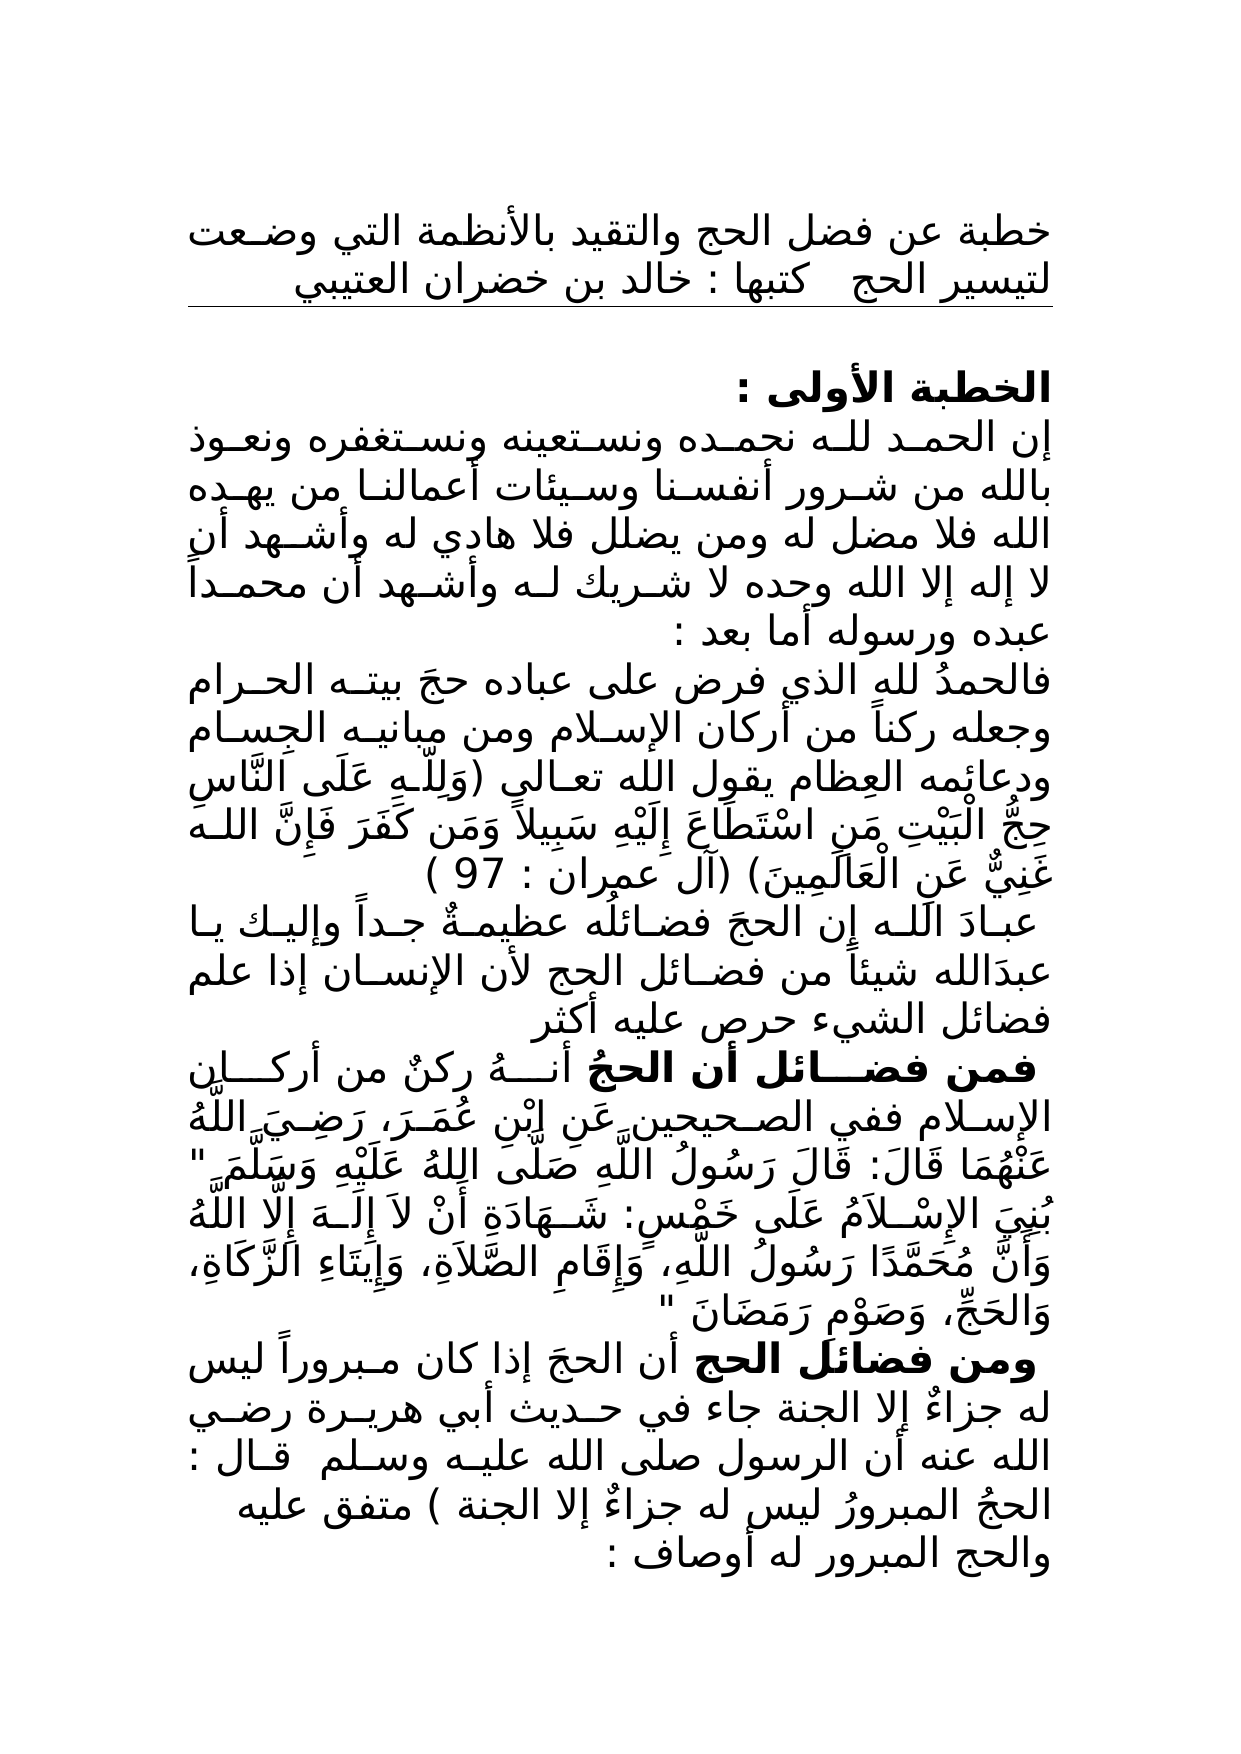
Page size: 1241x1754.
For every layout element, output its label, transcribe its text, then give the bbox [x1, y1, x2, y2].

text خطبة عن فضل الحج والتقيد بالأنظمة التي وضعت لتيسير الحج كتبها : خالد بن خضران العتيبي [187, 207, 1053, 307]
text ومن فضائل الحج أن الحجَ إذا كان مبروراً ليس له جزاءٌ إلا الجنة جاء في حديث أبي هريرة رضي الله عنه أن الرسول صلى الله عليه وسلم قال : الحجُ المبرورُ ليس له جزاءٌ إلا الجنة ) متفق عليه [187, 1335, 1053, 1529]
text إن الحمد لله نحمده ونستعينه ونستغفره ونعوذ بالله من شرور أنفسنا وسيئات أعمالنا من يهده الله فلا مضل له ومن يضلل فلا هادي له وأشهد أن لا إله إلا الله وحده لا شريك له وأشهد أن محمداً عبده ورسوله أما بعد : [187, 413, 1053, 656]
text فمن فضائل أن الحجُ أنهُ ركنٌ من أركان الإسلام ففي الصحيحين عَنِ ابْنِ عُمَرَ، رَضِيَ اللَّهُ عَنْهُمَا قَالَ: قَالَ رَسُولُ اللَّهِ صَلَّى اللهُ عَلَيْهِ وَسَلَّمَ " بُنِيَ الإِسْلاَمُ عَلَى خَمْسٍ: شَهَادَةِ أَنْ لاَ إِلَهَ إِلَّا اللَّهُ وَأَنَّ مُحَمَّدًا رَسُولُ اللَّهِ، وَإِقَامِ الصَّلاَةِ، وَإِيتَاءِ الزَّكَاةِ، وَالحَجِّ، وَصَوْمِ رَمَضَانَ " [187, 1044, 1053, 1335]
text عبادَ الله إن الحجَ فضائلُه عظيمةٌ جداً وإليك يا عبدَالله شيئاً من فضائل الحج لأن الإنسان إذا علم فضائل الشيء حرص عليه أكثر [187, 898, 1053, 1044]
text والحج المبرور له أوصاف : [187, 1529, 1053, 1578]
text فالحمدُ لله الذي فرض على عباده حجَ بيته الحرام وجعله ركناً من أركان الإسلام ومن مبانيه الجِسام ودعائمه العِظام يقول الله تعالى (وَلِلّهِ عَلَى النَّاسِ حِجُّ الْبَيْتِ مَنِ اسْتَطَاعَ إِلَيْهِ سَبِيلاً وَمَن كَفَرَ فَإِنَّ الله غَنِيٌّ عَنِ الْعَالَمِينَ) (آل عمران : 97 ) [187, 656, 1053, 898]
text الخطبة الأولى : [187, 364, 1053, 413]
